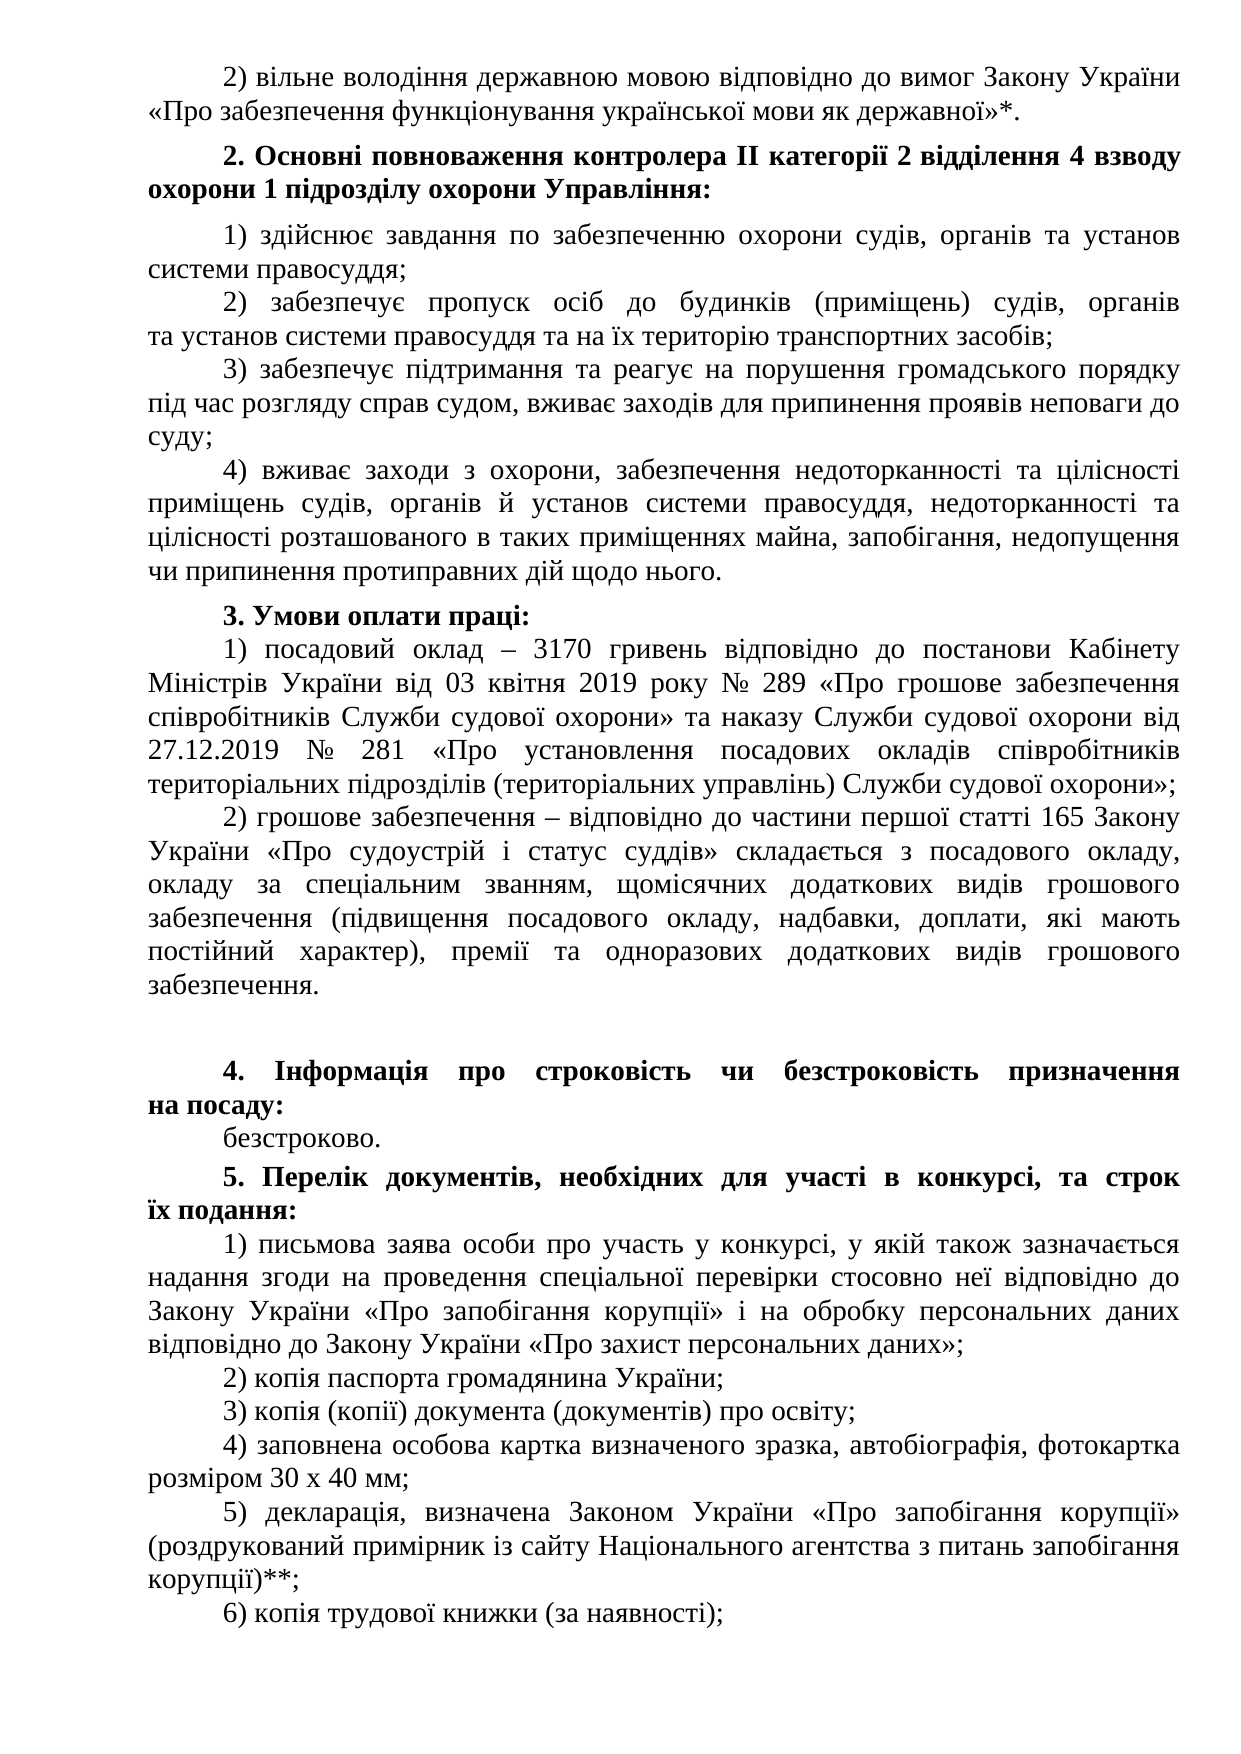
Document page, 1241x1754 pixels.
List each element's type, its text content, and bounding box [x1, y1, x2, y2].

text 4. Інформація про строковість чи безстроковість призначення на посаду: [148, 1053, 1181, 1120]
text 1) письмова заява особи про участь у конкурсі, у якій також зазначається надання згоди на проведення спеціальної перевірки стосовно неї відповідно до Закону України «Про запобігання корупції» і на обробку персональних даних відповідно до Закону України «Про захист персональних даних»; [148, 1226, 1181, 1360]
text 4) вживає заходи з охорони, забезпечення недоторканності та цілісності приміщень судів, органів й установ системи правосуддя, недоторканності та цілісності розташованого в таких приміщеннях майна, запобігання, недопущення чи припинення протиправних дій щодо нього. [148, 452, 1181, 586]
text 4) заповнена особова картка визначеного зразка, автобіографія, фотокартка розміром 30 х ; [148, 1427, 1181, 1494]
text 2) грошове забезпечення – відповідно до частини першої статті 165 Закону України «Про судоустрій і статус суддів» складається з посадового окладу, окладу за спеціальним званням, щомісячних додаткових видів грошового забезпечення (підвищення посадового окладу, надбавки, доплати, які мають постійний характер), премії та одноразових додаткових видів грошового забезпечення. [148, 799, 1181, 1001]
text 1) посадовий оклад – 3170 гривень відповідно до постанови Кабінету Міністрів України від 03 квітня 2019 року № 289 «Про грошове забезпечення співробітників Служби судової охорони» та наказу Служби судової охорони від 27.12.2019 № 281 «Про установлення посадових окладів співробітників територіальних підрозділів (територіальних управлінь) Служби судової охорони»; [148, 632, 1181, 799]
text 1) здійснює завдання по забезпеченню охорони судів, органів та установ системи правосуддя; [148, 217, 1181, 284]
text 2) вільне володіння державною мовою відповідно до вимог Закону України «Про забезпечення функціонування української мови як державної»*. [148, 59, 1181, 126]
text 2) забезпечує пропуск осіб до будинків (приміщень) судів, органів та установ системи правосуддя та на їх територію транспортних засобів; [148, 284, 1181, 351]
text 3) забезпечує підтримання та реагує на порушення громадського порядку під час розгляду справ судом, вживає заходів для припинення проявів неповаги до суду; [148, 351, 1181, 452]
text 3) копія (копії) документа (документів) про освіту; [148, 1393, 1181, 1427]
text 2. Основні повноваження контролера ІІ категорії 2 відділення 4 взводу охорони 1 підрозділу охорони Управління: [148, 138, 1181, 205]
text безстроково. [148, 1120, 1181, 1154]
text 5) декларація, визначена Законом України «Про запобігання корупції» (роздрукований примірник із сайту Національного агентства з питань запобігання корупції)**; [148, 1494, 1181, 1595]
text 2) копія паспорта громадянина України; [148, 1360, 1181, 1393]
text 6) копія трудової книжки (за наявності); [148, 1595, 1181, 1628]
text 5. Перелік документів, необхідних для участі в конкурсі, та строк їх подання: [148, 1159, 1181, 1226]
text 3. Умови оплати праці: [223, 598, 1181, 632]
